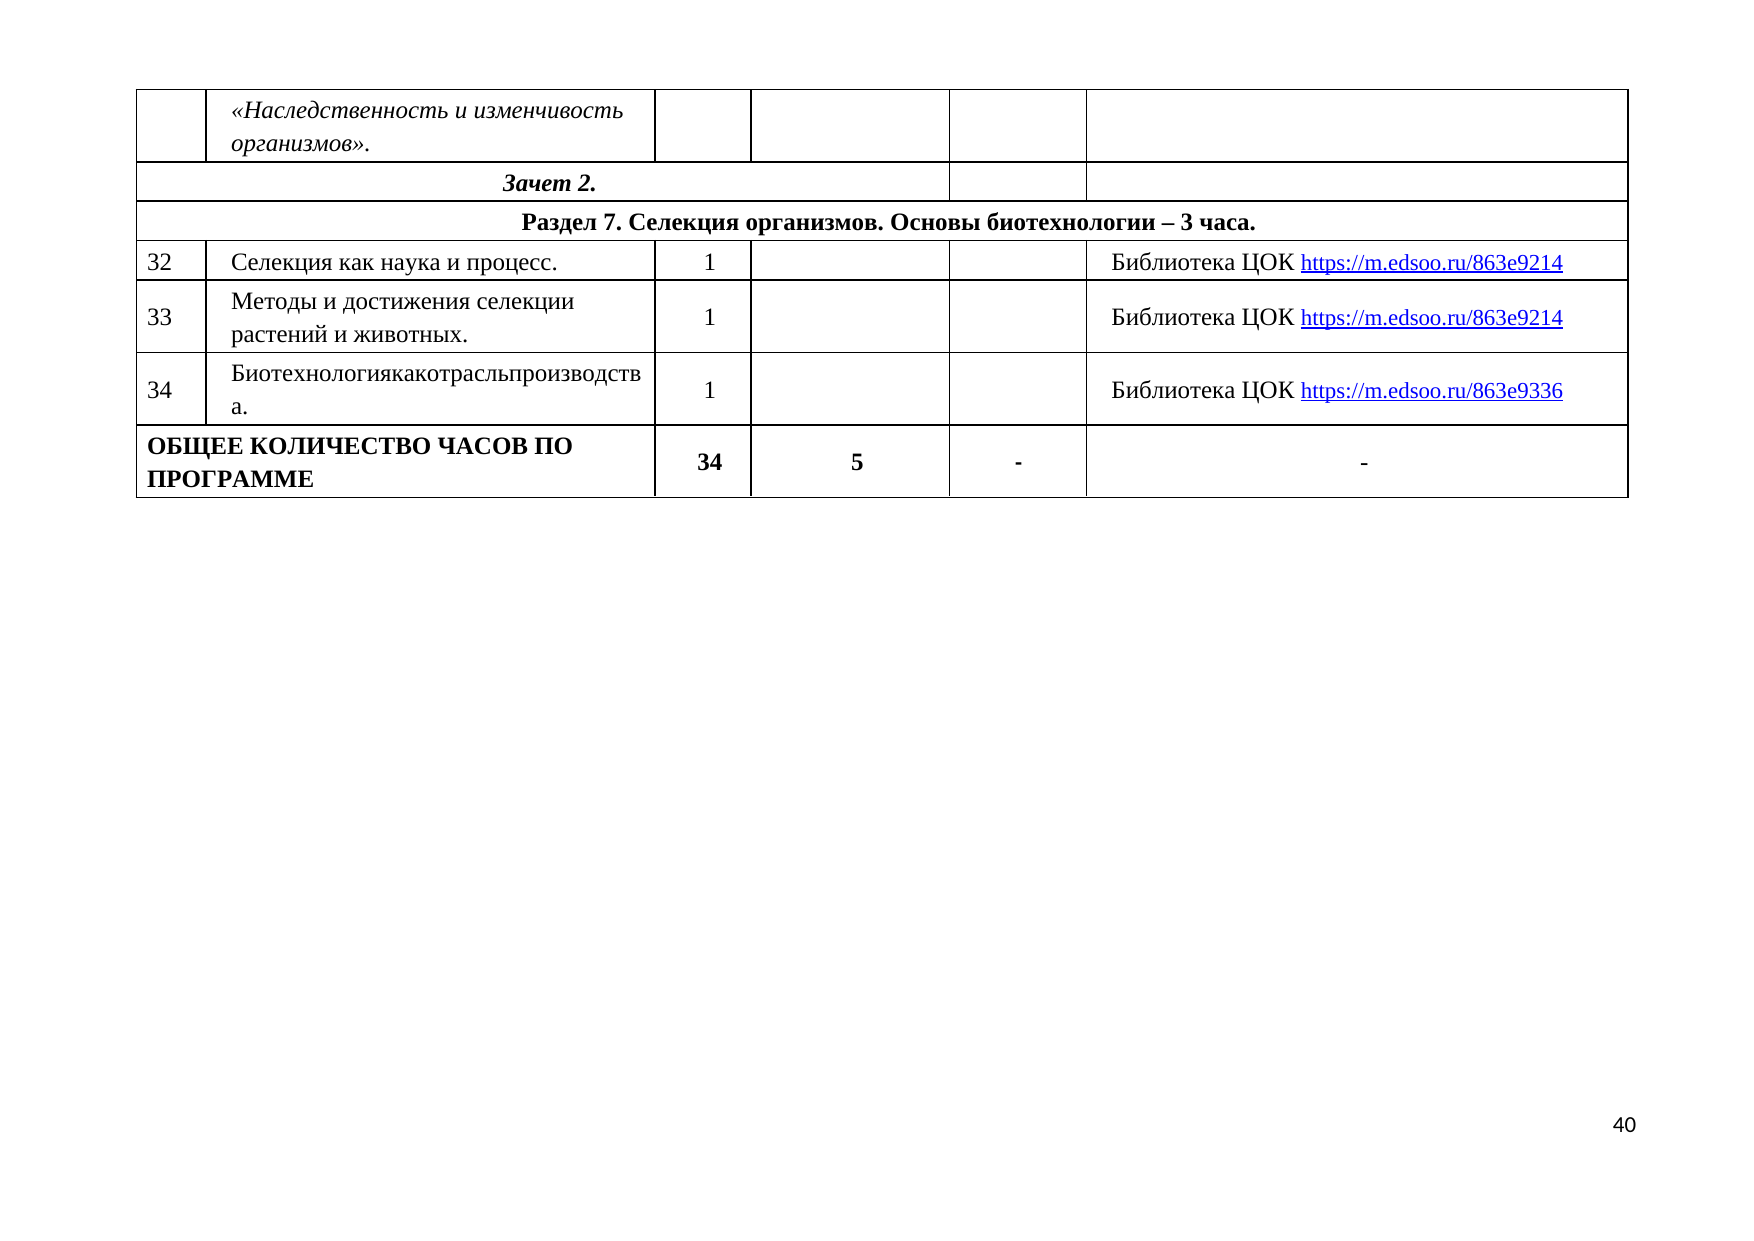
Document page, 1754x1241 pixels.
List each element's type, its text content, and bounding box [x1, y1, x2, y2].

table_cell 1 [656, 353, 750, 424]
table_cell Биотехнологиякакотрасльпроизводства. [207, 353, 654, 424]
table_cell Библиотека ЦОК https://m.edsoo.ru/863e9214 [1087, 281, 1627, 352]
table_cell [950, 241, 1086, 279]
table_cell [1087, 163, 1627, 200]
table_cell [950, 163, 1086, 200]
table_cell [207, 90, 654, 161]
table_cell ОБЩЕЕ КОЛИЧЕСТВО ЧАСОВ ПО ПРОГРАММЕ [137, 426, 654, 496]
table_cell [950, 281, 1086, 352]
table_cell - [950, 426, 1086, 496]
table_cell [950, 353, 1086, 424]
table_cell Селекция как наука и процесс. [207, 241, 654, 279]
table_cell 34 [137, 353, 205, 424]
table_cell [950, 90, 1086, 161]
table_cell 5 [752, 426, 949, 496]
table_cell Библиотека ЦОК https://m.edsoo.ru/863e9336 [1087, 353, 1627, 424]
table_cell Раздел 7. Селекция организмов. Основы биотехнологии – 3 часа. [137, 202, 1627, 240]
table_cell [752, 281, 949, 352]
table_cell 1 [656, 241, 750, 279]
table_cell 34 [656, 426, 750, 496]
table_cell [1087, 90, 1627, 161]
table_cell [752, 353, 949, 424]
table_cell 32 [137, 241, 205, 279]
table_cell Методы и достижения селекции растений и животных. [207, 281, 654, 352]
table_cell Библиотека ЦОК https://m.edsoo.ru/863e9214 [1087, 241, 1627, 279]
table_cell Зачет 2. [137, 163, 949, 200]
table_cell 31 [137, 90, 205, 161]
table_cell 1 [656, 90, 750, 161]
table_cell - [1087, 426, 1627, 496]
table_cell [752, 241, 949, 279]
table_cell 1 [656, 281, 750, 352]
table_cell [752, 90, 949, 161]
table_cell 33 [137, 281, 205, 352]
